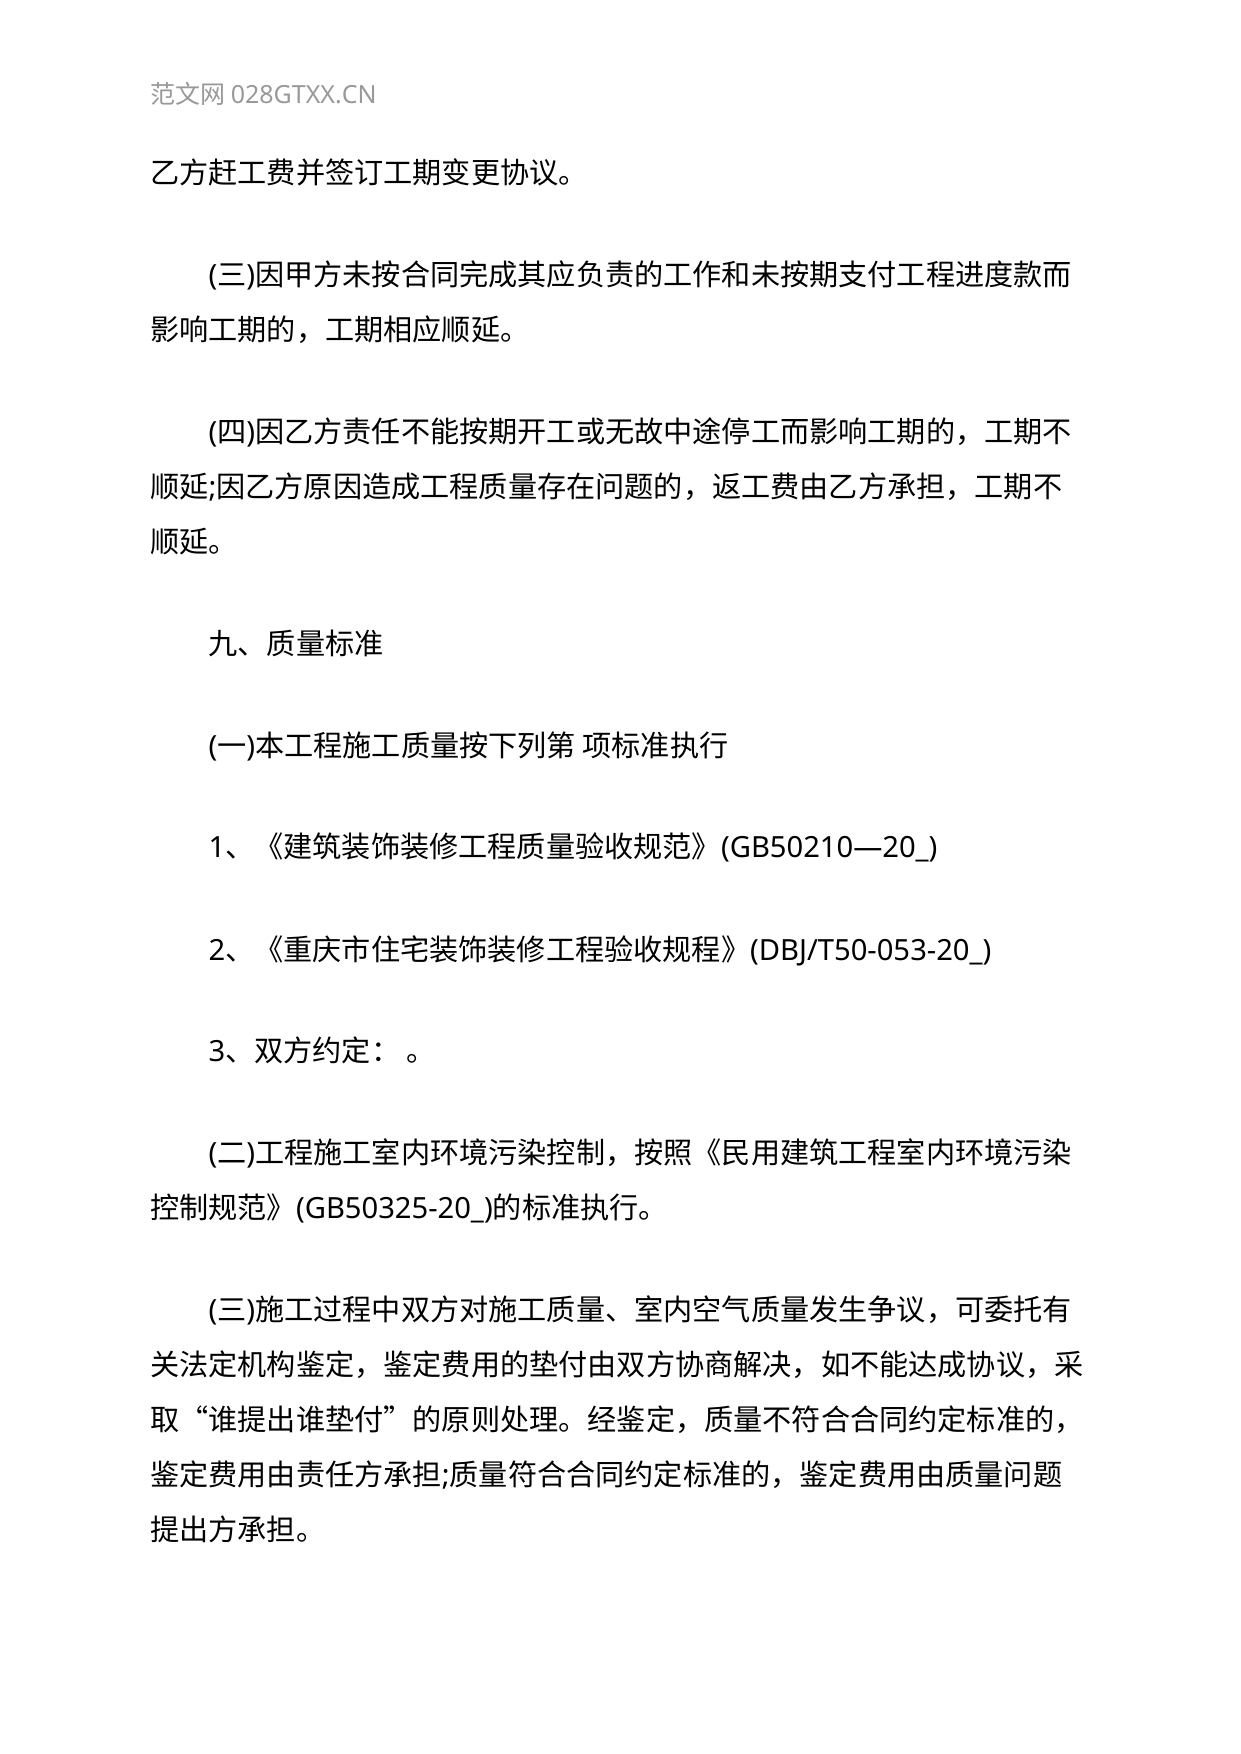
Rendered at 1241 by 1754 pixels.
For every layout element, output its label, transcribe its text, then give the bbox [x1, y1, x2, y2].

text (三)施工过程中双方对施工质量、室内空气质量发生争议，可委托有关法定机构鉴定，鉴定费用的垫付由双方协商解决，如不能达成协议，采取“谁提出谁垫付”的原则处理。经鉴定，质量不符合合同约定标准的，鉴定费用由责任方承担;质量符合合同约定标准的，鉴定费用由质量问题提出方承担。 [150, 1287, 1090, 1549]
text 2、《重庆市住宅装饰装修工程验收规程》(DBJ/T50-053-20_) [150, 926, 1090, 968]
text (一)本工程施工质量按下列第 项标准执行 [150, 722, 1090, 764]
text (三)因甲方未按合同完成其应负责的工作和未按期支付工程进度款而影响工期的，工期相应顺延。 [150, 252, 1090, 349]
text 九、质量标准 [150, 620, 1090, 663]
text 1、《建筑装饰装修工程质量验收规范》(GB50210—20_) [150, 824, 1090, 866]
text 3、双方约定： 。 [150, 1028, 1090, 1070]
text (四)因乙方责任不能按期开工或无故中途停工而影响工期的，工期不顺延;因乙方原因造成工程质量存在问题的，返工费由乙方承担，工期不顺延。 [150, 408, 1090, 561]
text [150, 150, 1090, 192]
text (二)工程施工室内环境污染控制，按照《民用建筑工程室内环境污染控制规范》(GB50325-20_)的标准执行。 [150, 1130, 1090, 1227]
